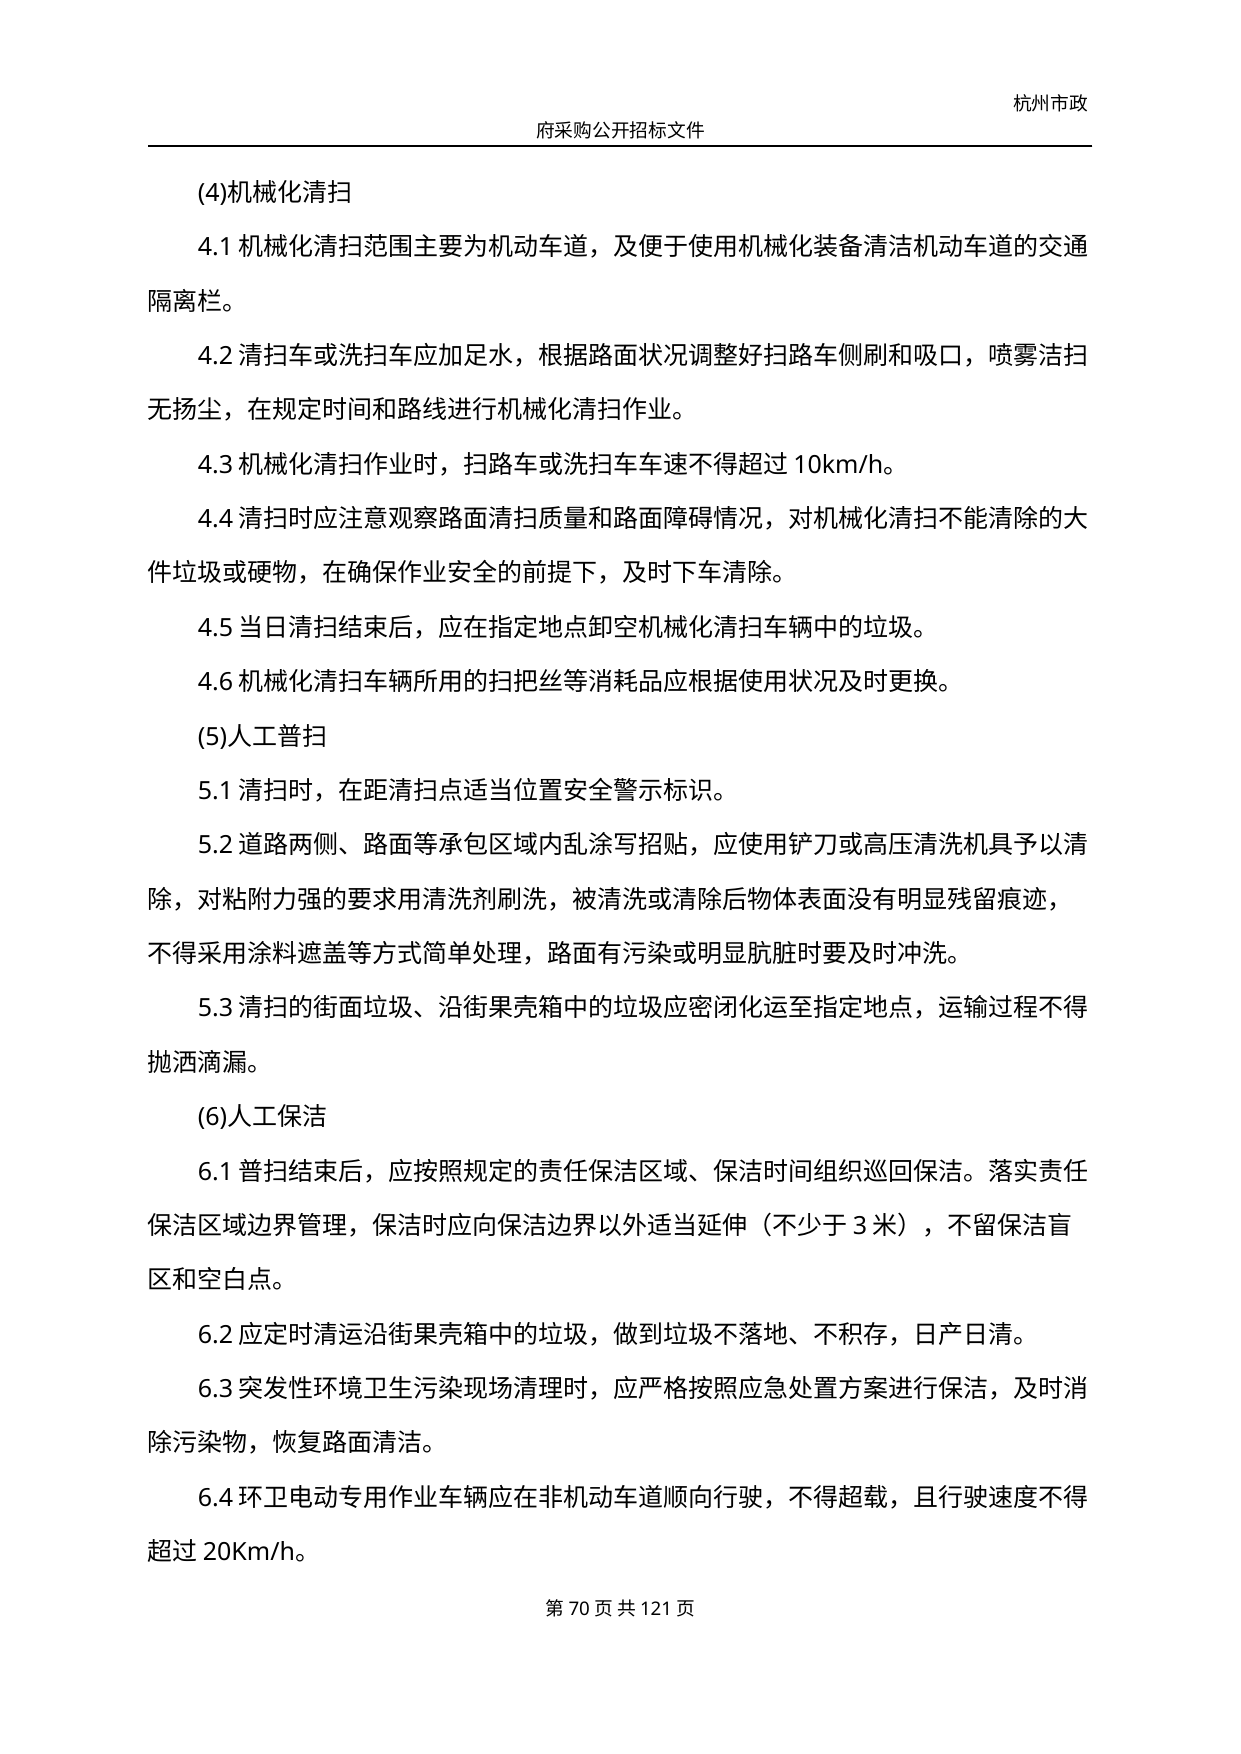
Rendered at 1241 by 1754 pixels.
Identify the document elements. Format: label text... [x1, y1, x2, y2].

text 6.4环卫电动专用作业车辆应在非机动车道顺向行驶，不得超载，且行驶速度不得超过20Km/h。 [148, 1477, 1092, 1568]
text 5.2道路两侧、路面等承包区域内乱涂写招贴，应使用铲刀或高压清洗机具予以清除，对粘附力强的要求用清洗剂刷洗，被清洗或清除后物体表面没有明显残留痕迹，不得采用涂料遮盖等方式简单处理，路面有污染或明显肮脏时要及时冲洗。 [148, 825, 1092, 970]
text 4.5当日清扫结束后，应在指定地点卸空机械化清扫车辆中的垃圾。 [148, 607, 1092, 643]
text 4.4清扫时应注意观察路面清扫质量和路面障碍情况，对机械化清扫不能清除的大件垃圾或硬物，在确保作业安全的前提下，及时下车清除。 [148, 498, 1092, 589]
text 6.3突发性环境卫生污染现场清理时，应严格按照应急处置方案进行保洁，及时消除污染物，恢复路面清洁。 [148, 1368, 1092, 1459]
text 5.1清扫时，在距清扫点适当位置安全警示标识。 [148, 770, 1092, 807]
text 4.1机械化清扫范围主要为机动车道，及便于使用机械化装备清洁机动车道的交通隔离栏。 [148, 227, 1092, 317]
text 6.2应定时清运沿街果壳箱中的垃圾，做到垃圾不落地、不积存，日产日清。 [148, 1314, 1092, 1350]
text 6.1普扫结束后，应按照规定的责任保洁区域、保洁时间组织巡回保洁。落实责任保洁区域边界管理，保洁时应向保洁边界以外适当延伸（不少于3米），不留保洁盲区和空白点。 [148, 1151, 1092, 1296]
text 4.3机械化清扫作业时，扫路车或洗扫车车速不得超过10km/h。 [148, 444, 1092, 480]
text 4.2清扫车或洗扫车应加足水，根据路面状况调整好扫路车侧刷和吸口，喷雾洁扫无扬尘，在规定时间和路线进行机械化清扫作业。 [148, 335, 1092, 426]
text (6)人工保洁 [148, 1097, 1092, 1133]
text (4)机械化清扫 [148, 172, 1092, 208]
text 4.6机械化清扫车辆所用的扫把丝等消耗品应根据使用状况及时更换。 [148, 662, 1092, 698]
text 5.3清扫的街面垃圾、沿街果壳箱中的垃圾应密闭化运至指定地点，运输过程不得抛洒滴漏。 [148, 988, 1092, 1078]
text (5)人工普扫 [148, 716, 1092, 752]
